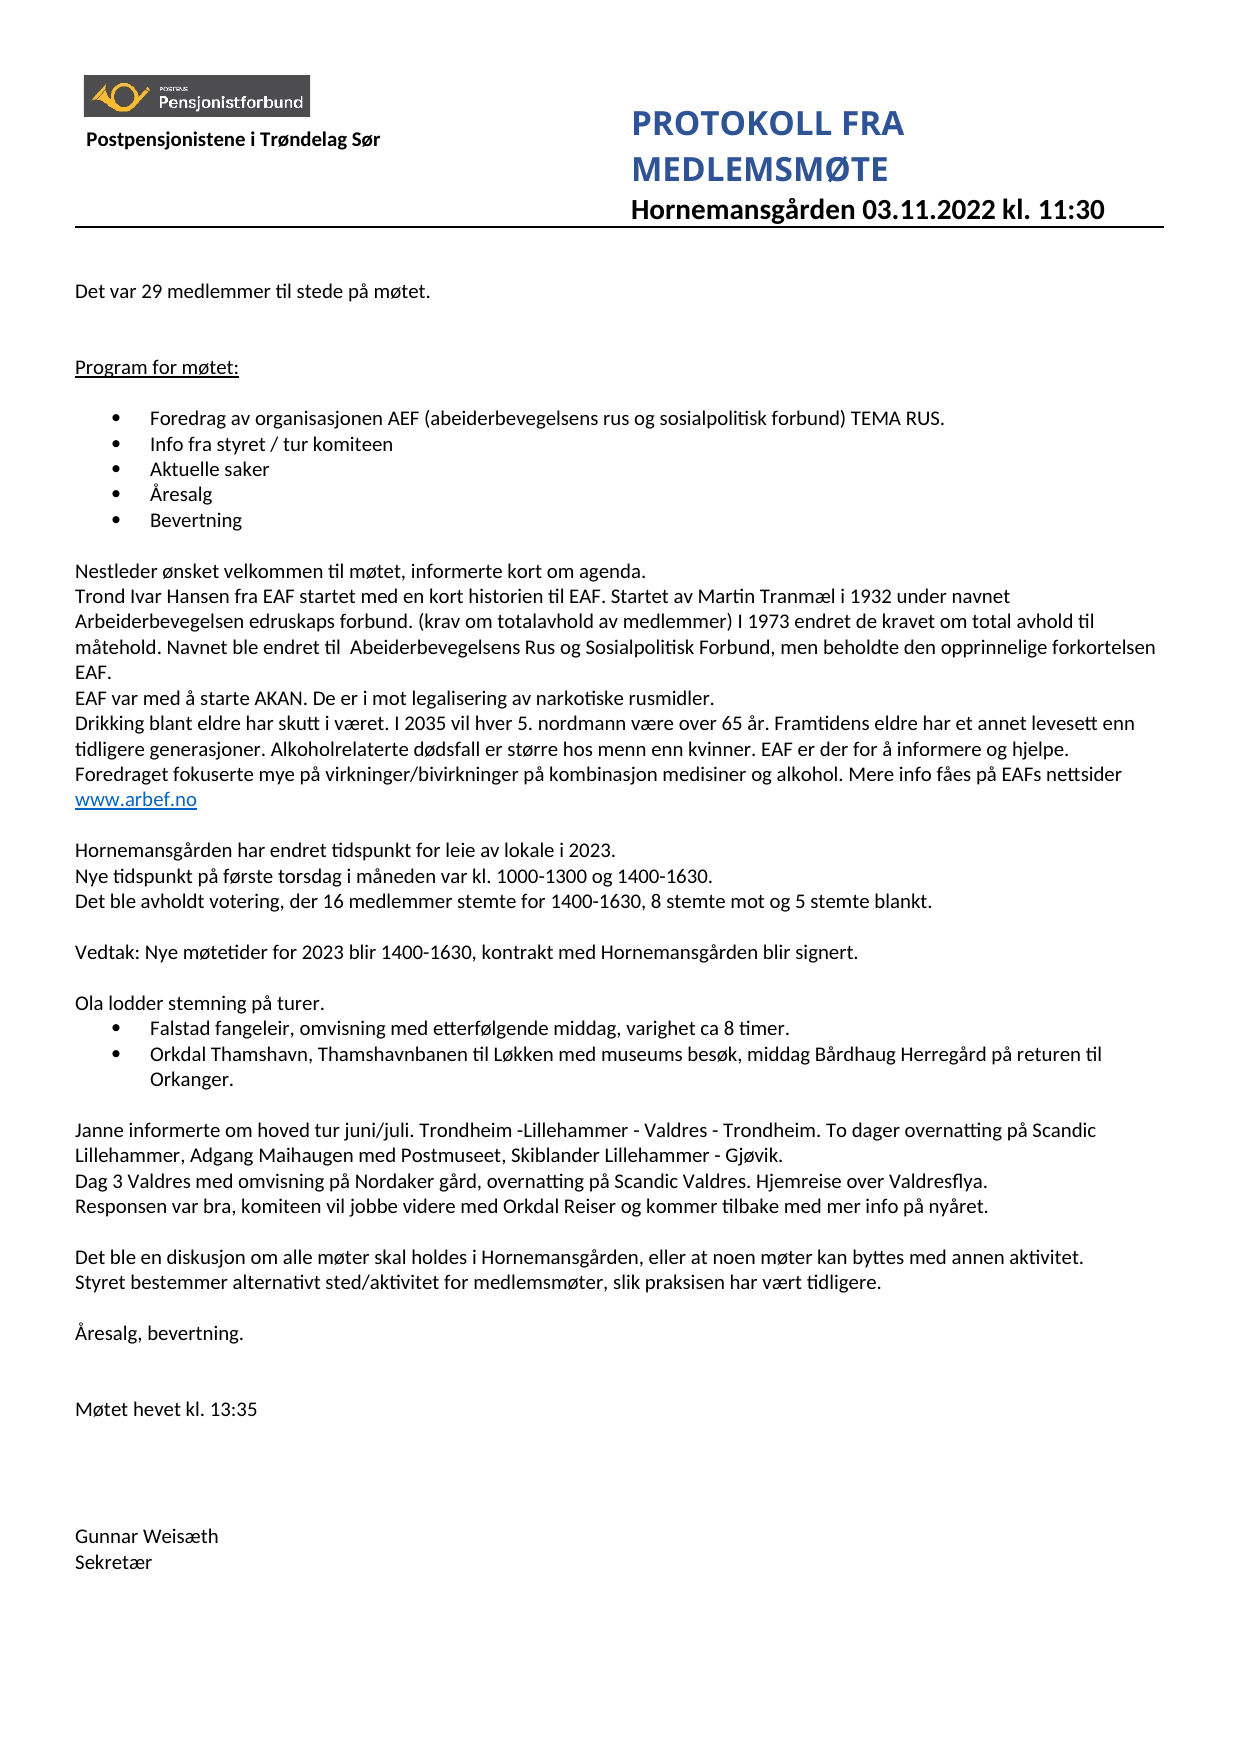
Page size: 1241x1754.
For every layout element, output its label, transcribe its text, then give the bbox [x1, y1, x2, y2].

table_header PROTOKOLL FRA MEDLEMSMØTE Hornemansgården 03.11.2022 kl. 11:30 [620, 75, 1164, 226]
list Orkdal Thamshavn, Thamshavnbanen til Løkken med museums besøk, middag Bårdhaug Herregård på returen til Orkanger. [112, 1041, 1165, 1092]
text Program for møtet: [75, 354, 1165, 380]
text Møtet hevet kl. 13:35 [75, 1397, 1165, 1422]
text Sekretær [75, 1549, 1165, 1574]
text Hornemansgården har endret tidspunkt for leie av lokale i 2023. [75, 837, 1165, 863]
text Trond Ivar Hansen fra EAF startet med en kort historien til EAF. Startet av Martin Tranmæl i 1932 under navnet Arbeiderbevegelsen edruskaps forbund. (krav om totalavhold av medlemmer) I 1973 endret de kravet om total avhold til måtehold. Navnet ble endret til Abeiderbevegelsens Rus og Sosialpolitisk Forbund, men beholdte den opprinnelige forkortelsen EAF. [75, 583, 1165, 685]
text Det ble en diskusjon om alle møter skal holdes i Hornemansgården, eller at noen møter kan byttes med annen aktivitet. [75, 1244, 1165, 1269]
text Drikking blant eldre har skutt i været. I 2035 vil hver 5. nordmann være over 65 år. Framtidens eldre har et annet levesett enn tidligere generasjoner. Alkoholrelaterte dødsfall er større hos menn enn kvinner. EAF er der for å informere og hjelpe. [75, 710, 1165, 761]
list Aktuelle saker [112, 456, 1165, 482]
list Info fra styret / tur komiteen [112, 431, 1165, 456]
text www.arbef.no [75, 787, 1165, 812]
text Det var 29 medlemmer til stede på møtet. [75, 278, 1165, 304]
text Ola lodder stemning på turer. [75, 990, 1165, 1015]
text Gunnar Weisæth [75, 1524, 1165, 1549]
text Det ble avholdt votering, der 16 medlemmer stemte for 1400-1630, 8 stemte mot og 5 stemte blankt. [75, 888, 1165, 914]
list Falstad fangeleir, omvisning med etterfølgende middag, varighet ca 8 timer. [112, 1015, 1165, 1041]
text Dag 3 Valdres med omvisning på Nordaker gård, overnatting på Scandic Valdres. Hjemreise over Valdresflya. [75, 1168, 1165, 1193]
text Styret bestemmer alternativt sted/aktivitet for medlemsmøter, slik praksisen har vært tidligere. [75, 1269, 1165, 1295]
text Foredraget fokuserte mye på virkninger/bivirkninger på kombinasjon medisiner og alkohol. Mere info fåes på EAFs nettsider [75, 761, 1165, 787]
text EAF var med å starte AKAN. De er i mot legalisering av narkotiske rusmidler. [75, 685, 1165, 710]
list Åresalg [112, 482, 1165, 507]
text Janne informerte om hoved tur juni/juli. Trondheim -Lillehammer - Valdres - Trondheim. To dager overnatting på Scandic Lillehammer, Adgang Maihaugen med Postmuseet, Skiblander Lillehammer - Gjøvik. [75, 1117, 1165, 1168]
list Foredrag av organisasjonen AEF (abeiderbevegelsens rus og sosialpolitisk forbund) TEMA RUS. [112, 405, 1165, 431]
picture [82, 75, 310, 116]
text Responsen var bra, komiteen vil jobbe videre med Orkdal Reiser og kommer tilbake med mer info på nyåret. [75, 1193, 1165, 1219]
text Vedtak: Nye møtetider for 2023 blir 1400-1630, kontrakt med Hornemansgården blir signert. [75, 939, 1165, 964]
text Nestleder ønsket velkommen til møtet, informerte kort om agenda. [75, 558, 1165, 583]
text Nye tidspunkt på første torsdag i måneden var kl. 1000-1300 og 1400-1630. [75, 863, 1165, 888]
list Bevertning [112, 507, 1165, 532]
table_header Postpensjonistene i Trøndelag Sør [75, 75, 619, 226]
text Åresalg, bevertning. [75, 1320, 1165, 1346]
